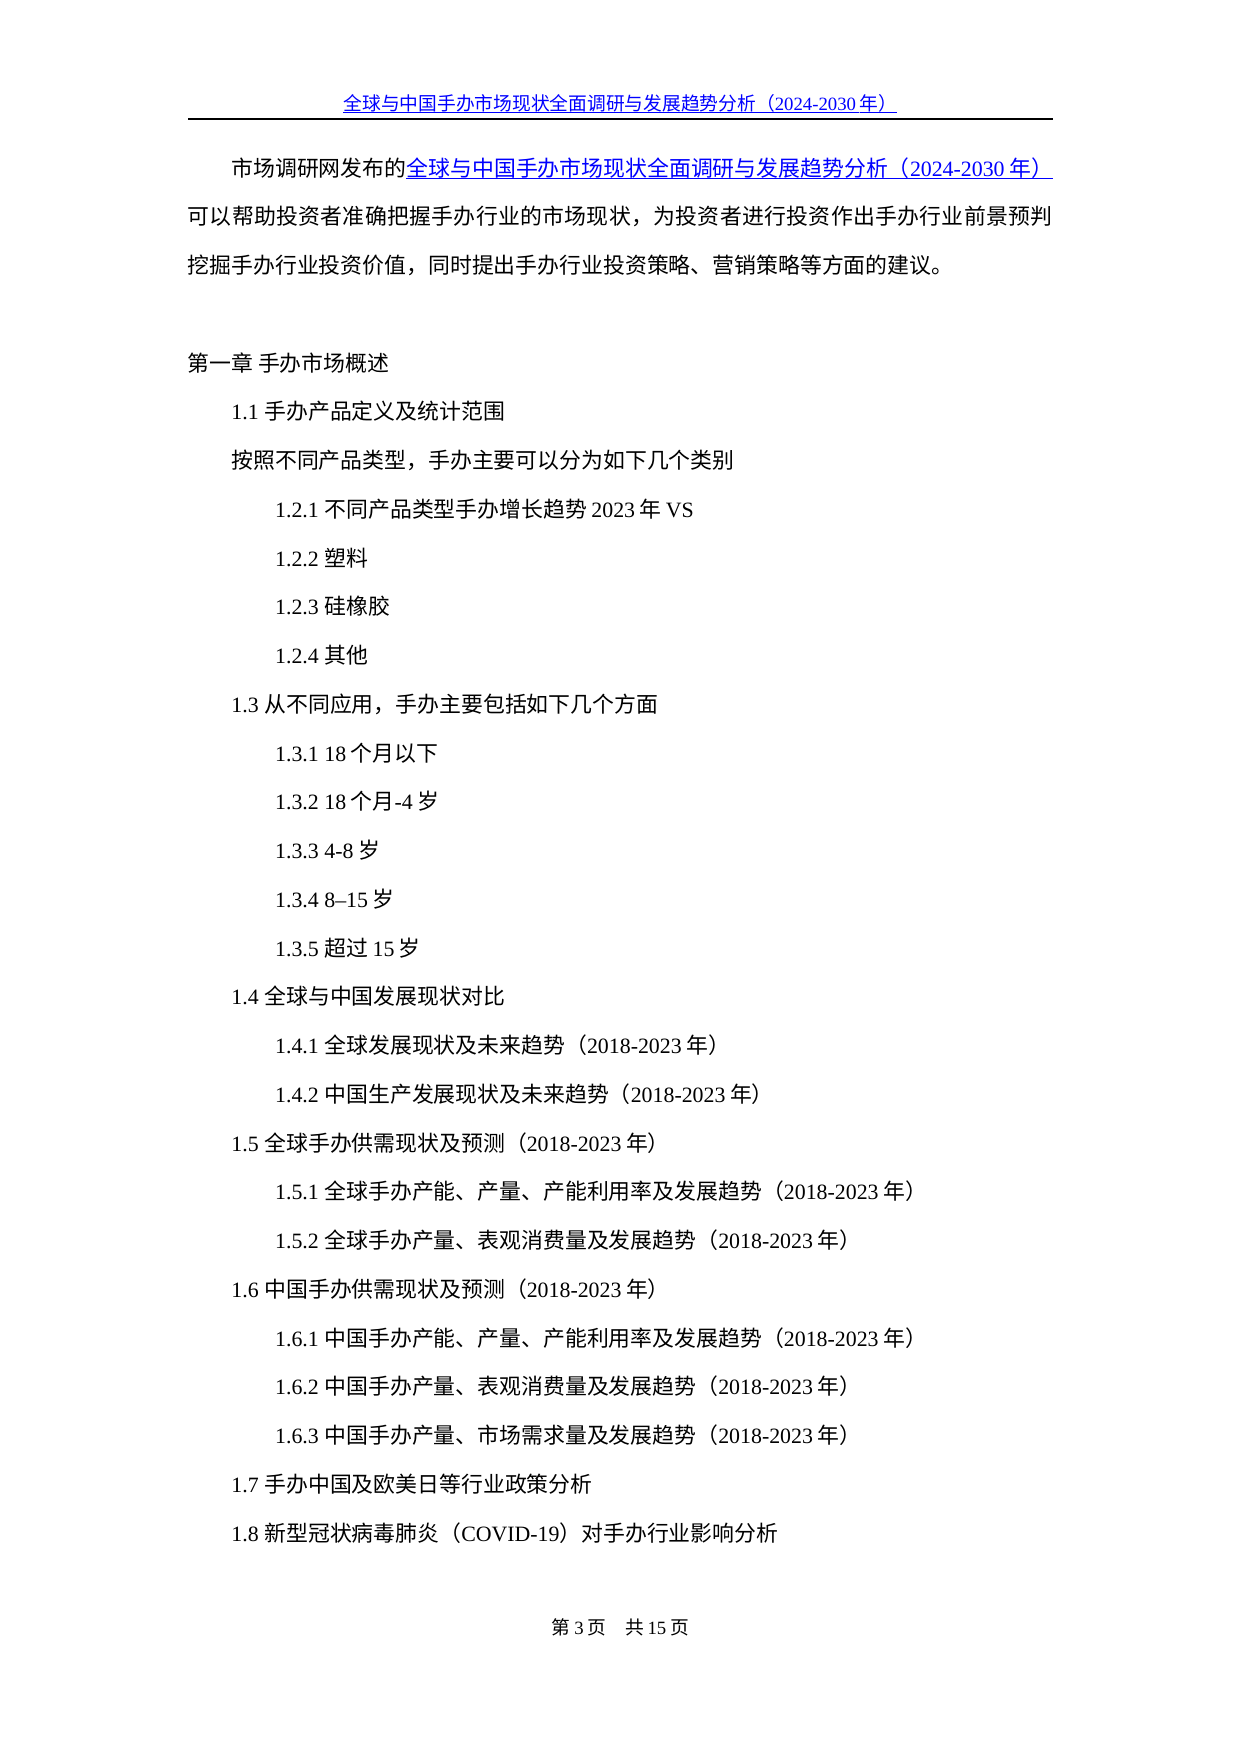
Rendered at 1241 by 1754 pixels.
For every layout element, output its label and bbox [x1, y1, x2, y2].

text [187, 150, 1053, 1548]
